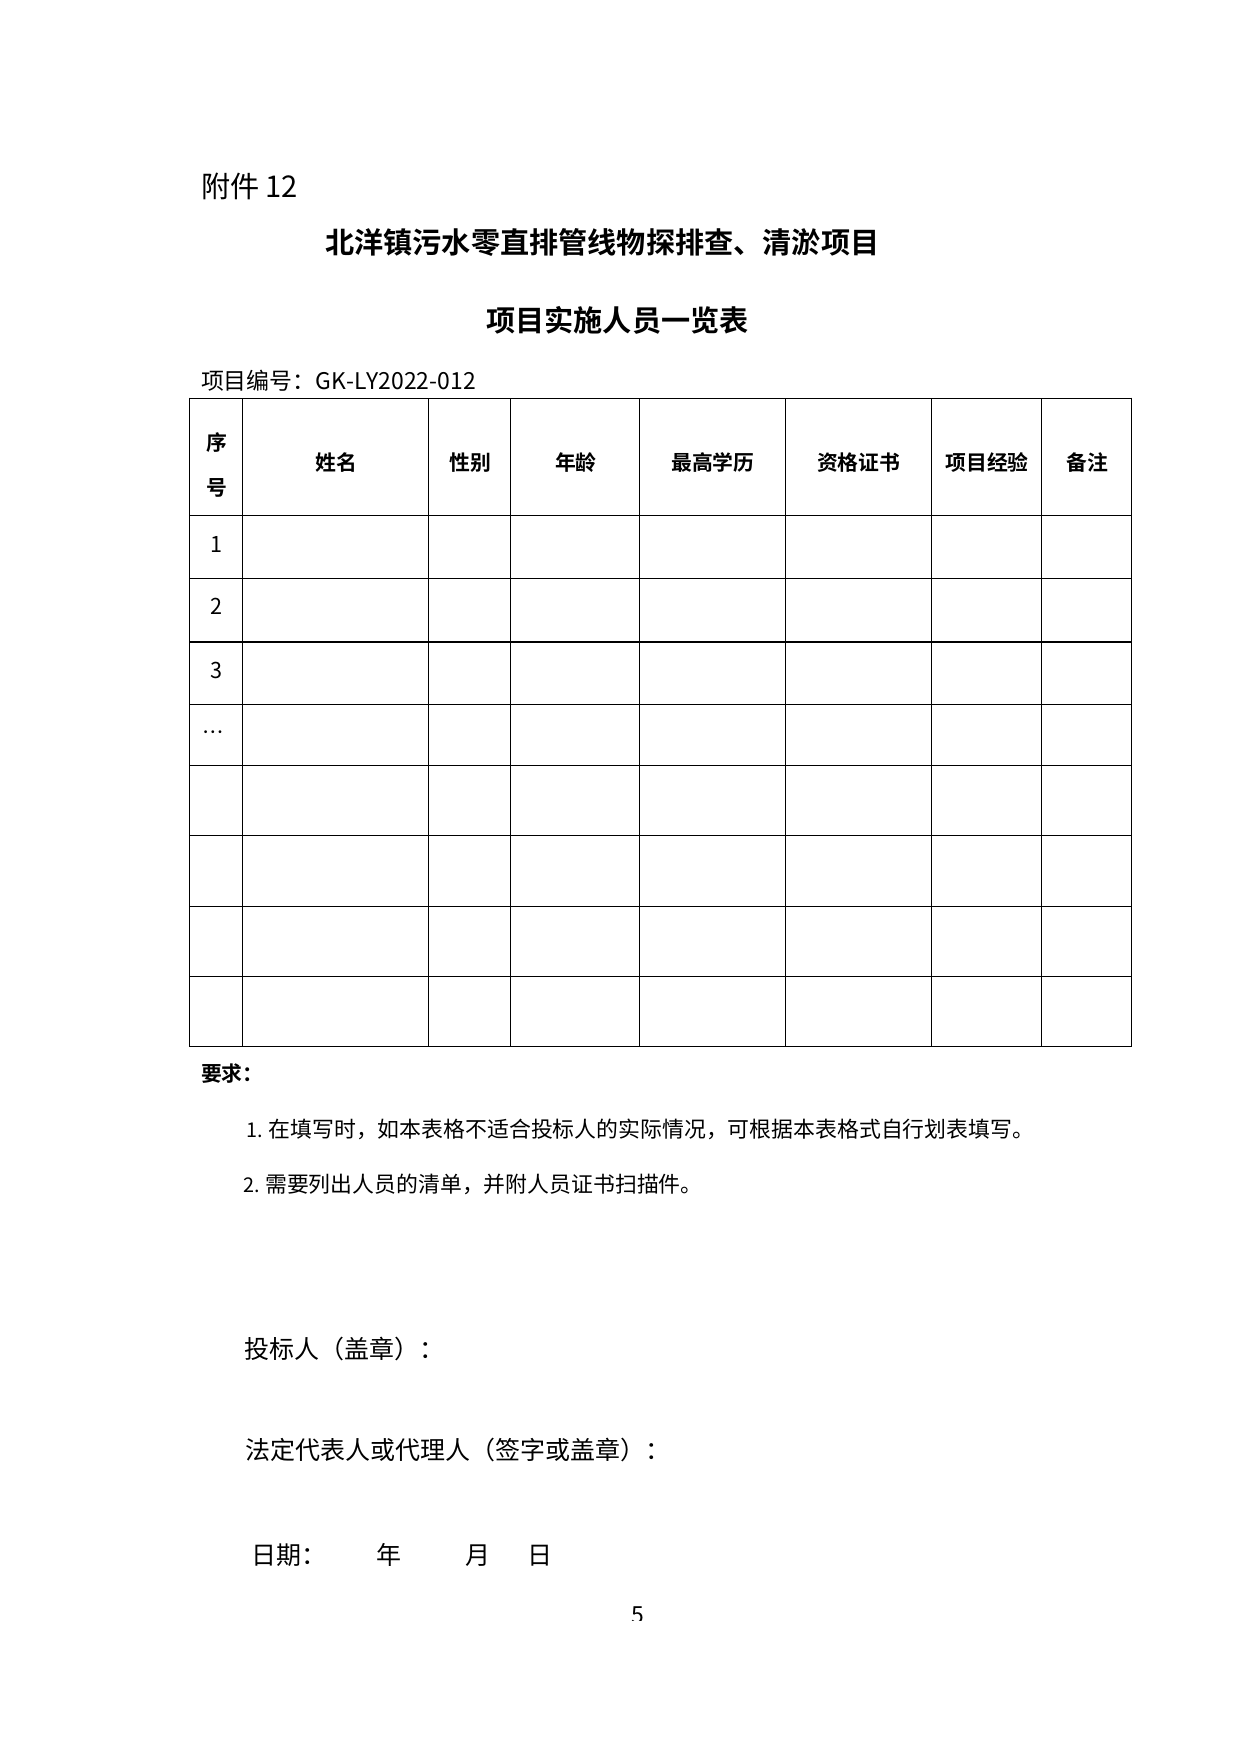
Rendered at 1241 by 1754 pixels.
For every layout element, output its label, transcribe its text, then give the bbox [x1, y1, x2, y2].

table_cell [1042, 579, 1131, 641]
text 项目编号：GK-LY2022-012 [201, 363, 1190, 396]
table_cell [243, 705, 428, 765]
table_cell [932, 836, 1041, 906]
table_cell [243, 579, 428, 641]
list 需要列出人员的清单，并附人员证书扫描件。 [243, 1167, 1190, 1198]
table_cell [640, 836, 785, 906]
text 北洋镇污水零直排管线物探排查、清淤项目 [76, 220, 1083, 262]
table_cell [786, 643, 931, 703]
table_cell [786, 766, 931, 835]
table_cell [932, 705, 1041, 765]
table_cell [932, 977, 1041, 1046]
table_cell [190, 907, 242, 976]
table_cell [1042, 907, 1131, 976]
table_cell [511, 977, 639, 1046]
table_cell [1042, 766, 1131, 835]
table_cell [429, 579, 510, 641]
table_cell [932, 766, 1041, 835]
table_cell 3 [190, 643, 242, 703]
text 附件 12 [201, 164, 1190, 206]
table_cell [243, 977, 428, 1046]
table_header 年龄 [511, 399, 639, 515]
table_cell [243, 516, 428, 577]
table_cell [786, 516, 931, 577]
table_cell [640, 579, 785, 641]
table_cell [786, 977, 931, 1046]
table_cell [932, 579, 1041, 641]
table_cell [511, 516, 639, 577]
table_cell [1042, 516, 1131, 577]
table_cell [932, 643, 1041, 703]
table_cell [640, 705, 785, 765]
table_cell [511, 643, 639, 703]
text 项目实施人员一览表 [76, 298, 1083, 340]
table_cell [243, 643, 428, 703]
table_cell [640, 766, 785, 835]
table_cell [640, 516, 785, 577]
table_cell [640, 907, 785, 976]
table_header 最高学历 [640, 399, 785, 515]
table_header 资格证书 [786, 399, 931, 515]
table_cell [511, 836, 639, 906]
text 日期： 年 月 日 [251, 1536, 1190, 1572]
table_cell … [190, 705, 242, 765]
table_cell 1 [190, 516, 242, 577]
text 投标人（盖章）： [244, 1330, 1190, 1366]
table_cell [429, 705, 510, 765]
table_cell [429, 977, 510, 1046]
table_cell [429, 836, 510, 906]
table_cell [1042, 643, 1131, 703]
table_cell [190, 766, 242, 835]
text 法定代表人或代理人（签字或盖章）： [245, 1431, 1190, 1467]
table_cell [243, 766, 428, 835]
table_cell [243, 907, 428, 976]
list 在填写时，如本表格不适合投标人的实际情况，可根据本表格式自行划表填写。 [246, 1112, 1190, 1143]
table_cell [1042, 977, 1131, 1046]
table_header 序号 [190, 399, 242, 515]
table_cell [786, 579, 931, 641]
table_cell [1042, 836, 1131, 906]
table_cell [429, 516, 510, 577]
table_cell [429, 907, 510, 976]
table_cell [243, 836, 428, 906]
table_header 备注 [1042, 399, 1131, 515]
table_cell [640, 643, 785, 703]
table_header 项目经验 [932, 399, 1041, 515]
table_cell [190, 977, 242, 1046]
table_header 性别 [429, 399, 510, 515]
table_header 姓名 [243, 399, 428, 515]
table_cell [429, 766, 510, 835]
table_cell [786, 907, 931, 976]
table_cell [1042, 705, 1131, 765]
table_cell [511, 907, 639, 976]
table_cell [511, 705, 639, 765]
table_cell [511, 579, 639, 641]
table_cell [932, 907, 1041, 976]
table_cell [786, 836, 931, 906]
table_cell [932, 516, 1041, 577]
text 要求： [201, 1058, 1190, 1088]
table_cell [511, 766, 639, 835]
table_cell [786, 705, 931, 765]
table_cell [640, 977, 785, 1046]
table_cell 2 [190, 579, 242, 641]
table_cell [429, 643, 510, 703]
table_cell [190, 836, 242, 906]
